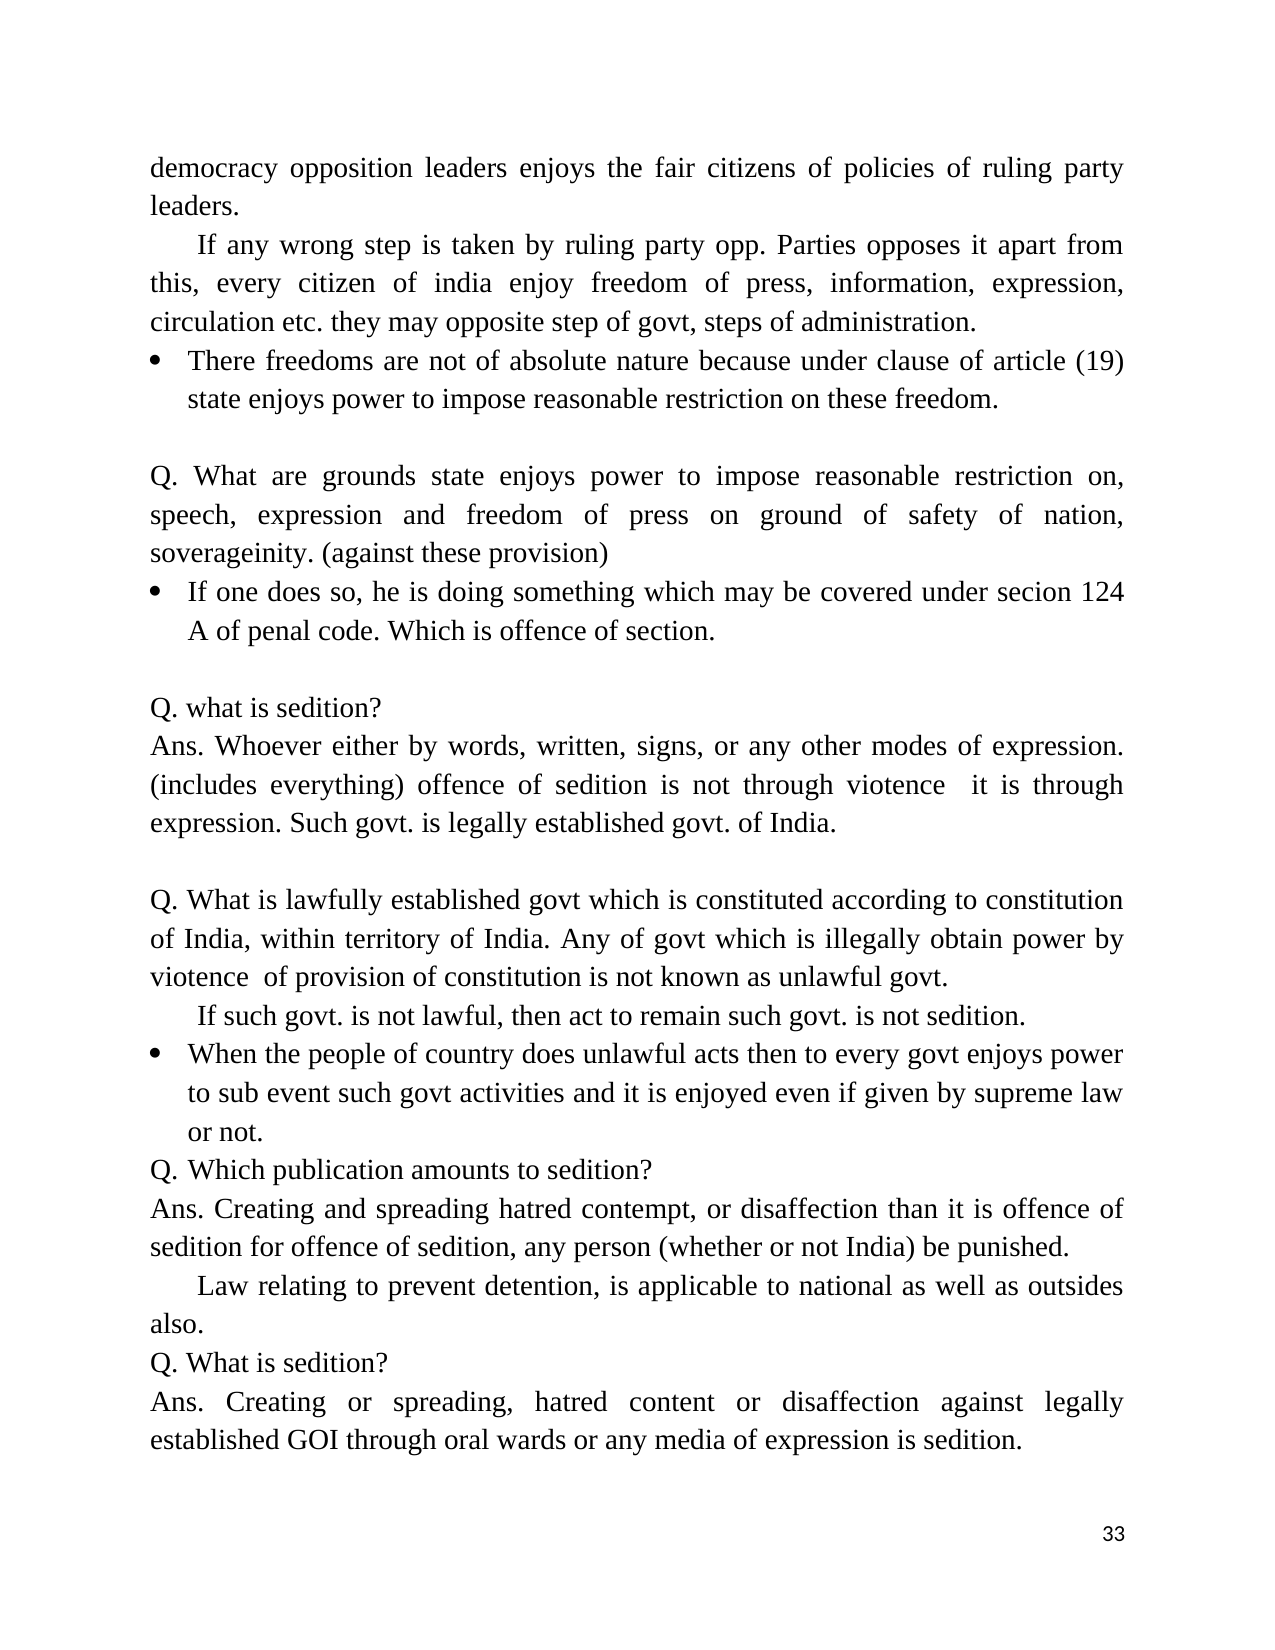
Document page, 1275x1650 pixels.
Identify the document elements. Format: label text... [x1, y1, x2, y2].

list Which publication amounts to sedition? [150, 1152, 1125, 1186]
text Ans. Whoever either by words, written, signs, or any other modes of expression. (includes everything) offence of sedition is not through viotence it is through expression. Such govt. is legally established govt. of India. [150, 728, 1125, 839]
text Q. What is lawfully established govt which is constituted according to constitution of India, within territory of India. Any of govt which is illegally obtain power by viotence of provision of constitution is not known as unlawful govt. [150, 882, 1125, 993]
text Q. What is sedition? [150, 1345, 1125, 1379]
list If one does so, he is doing something which may be covered under secion 124 A of penal code. Which is offence of section. [150, 574, 1125, 646]
text If any wrong step is taken by ruling party opp. Parties opposes it apart from this, every citizen of india enjoy freedom of press, information, expression, circulation etc. they may opposite step of govt, steps of administration. [150, 227, 1125, 338]
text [150, 150, 1125, 222]
text If such govt. is not lawful, then act to remain such govt. is not sedition. [150, 998, 1125, 1032]
text Q. what is sedition? [150, 690, 1125, 723]
list There freedoms are not of absolute nature because under clause of article (19) state enjoys power to impose reasonable restriction on these freedom. [150, 343, 1125, 415]
text Q. What are grounds state enjoys power to impose reasonable restriction on, speech, expression and freedom of press on ground of safety of nation, soverageinity. (against these provision) [150, 458, 1125, 569]
text Ans. Creating and spreading hatred contempt, or disaffection than it is offence of sedition for offence of sedition, any person (whether or not India) be punished. [150, 1191, 1125, 1263]
list When the people of country does unlawful acts then to every govt enjoys power to sub event such govt activities and it is enjoyed even if given by supreme law or not. [150, 1037, 1125, 1147]
text Law relating to prevent detention, is applicable to national as well as outsides also. [150, 1268, 1125, 1340]
text Ans. Creating or spreading, hatred content or disaffection against legally established GOI through oral wards or any media of expression is sedition. [150, 1384, 1125, 1456]
